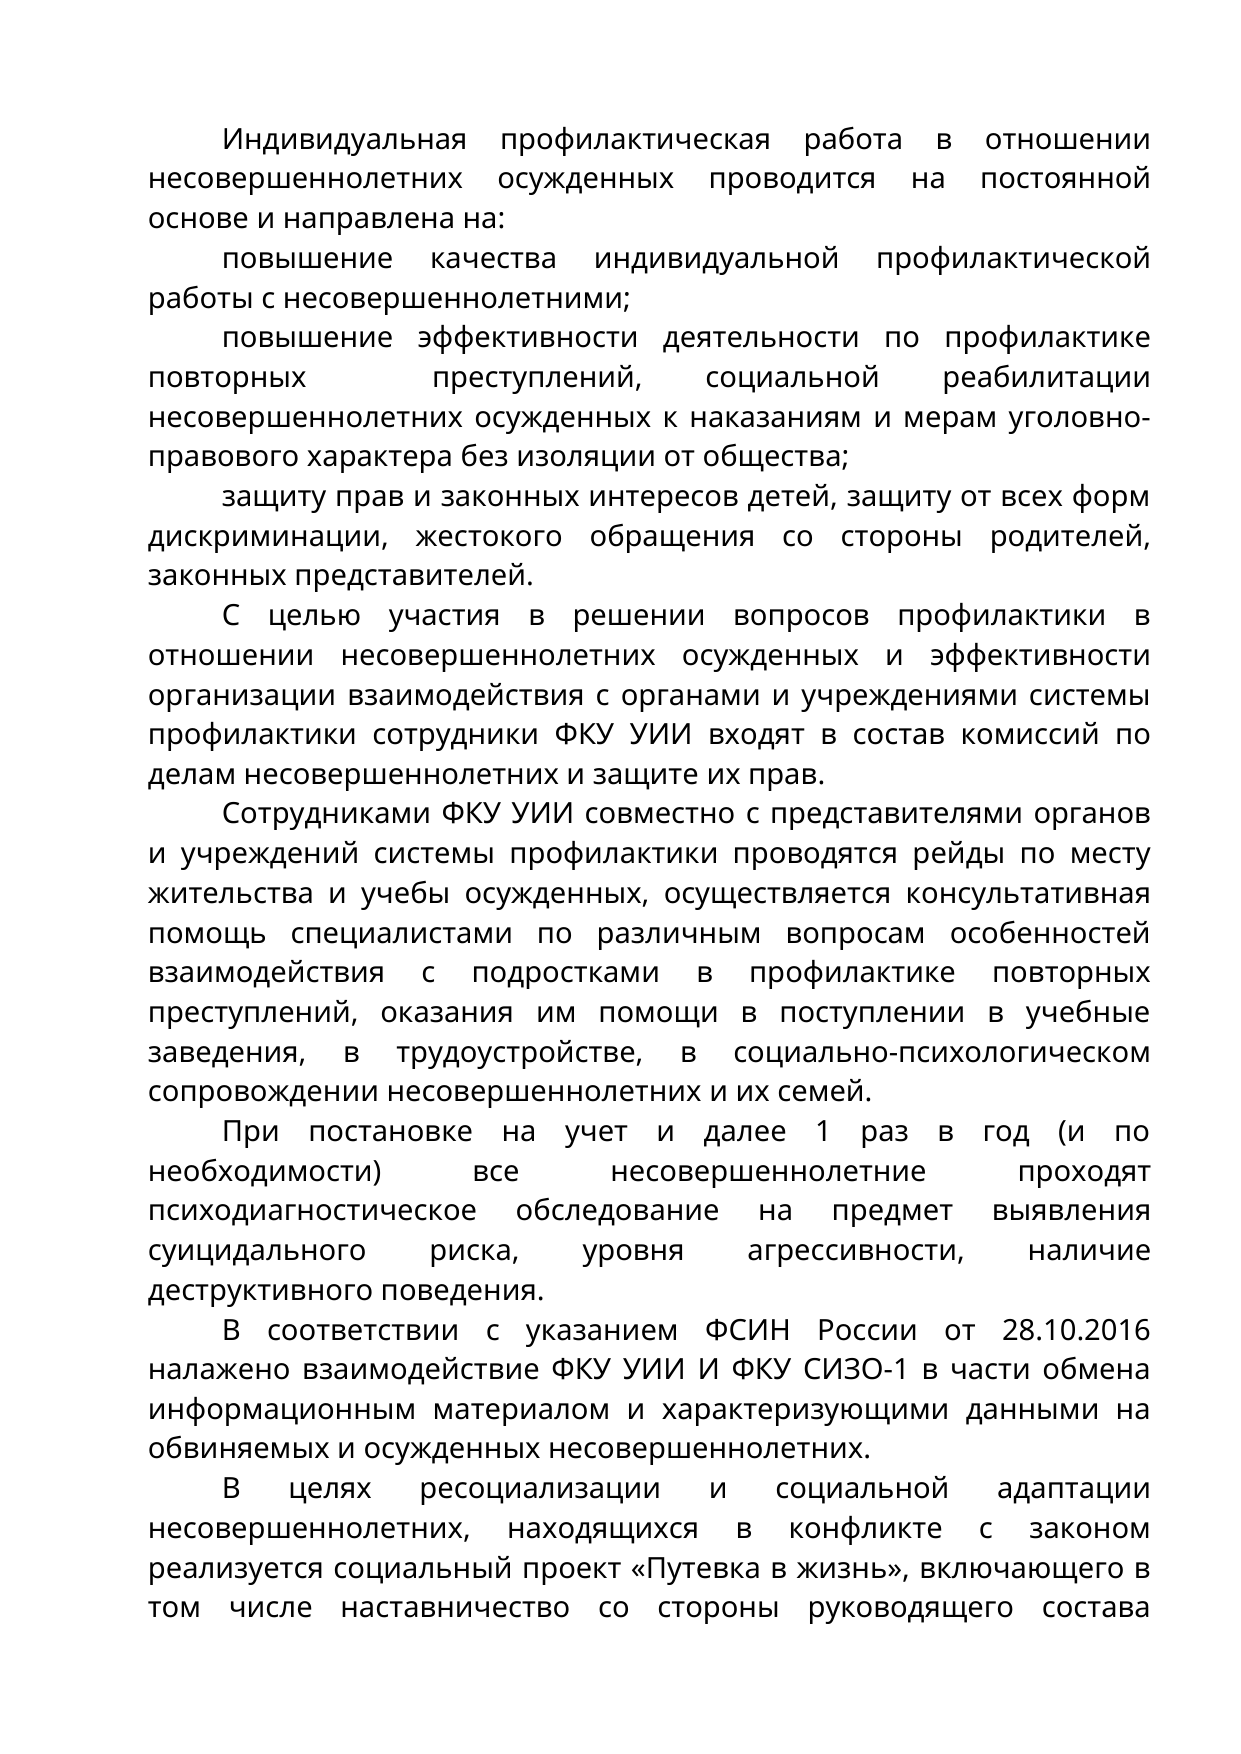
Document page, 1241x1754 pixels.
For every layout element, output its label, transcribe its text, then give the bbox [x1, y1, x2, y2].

text Индивидуальная профилактическая работа в отношении несовершеннолетних осужденных проводится на постоянной основе и направлена на: [148, 118, 1152, 237]
text С целью участия в решении вопросов профилактики в отношении несовершеннолетних осужденных и эффективности организации взаимодействия с органами и учреждениями системы профилактики сотрудники ФКУ УИИ входят в состав комиссий по делам несовершеннолетних и защите их прав. [148, 594, 1152, 793]
text В соответствии с указанием ФСИН России от 28.10.2016 налажено взаимодействие ФКУ УИИ И ФКУ СИЗО-1 в части обмена информационным материалом и характеризующими данными на обвиняемых и осужденных несовершеннолетних. [148, 1309, 1152, 1467]
text Сотрудниками ФКУ УИИ совместно с представителями органов и учреждений системы профилактики проводятся рейды по месту жительства и учебы осужденных, осуществляется консультативная помощь специалистами по различным вопросам особенностей взаимодействия с подростками в профилактике повторных преступлений, оказания им помощи в поступлении в учебные заведения, в трудоустройстве, в социально-психологическом сопровождении несовершеннолетних и их семей. [148, 793, 1152, 1110]
text защиту прав и законных интересов детей, защиту от всех форм дискриминации, жестокого обращения со стороны родителей, законных представителей. [148, 475, 1152, 594]
text повышение эффективности деятельности по профилактике повторных преступлений, социальной реабилитации несовершеннолетних осужденных к наказаниям и мерам уголовно-правового характера без изоляции от общества; [148, 317, 1152, 475]
text При постановке на учет и далее 1 раз в год (и по необходимости) все несовершеннолетние проходят психодиагностическое обследование на предмет выявления суицидального риска, уровня агрессивности, наличие деструктивного поведения. [148, 1110, 1152, 1309]
text повышение качества индивидуальной профилактической работы с несовершеннолетними; [148, 237, 1152, 317]
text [148, 1467, 1152, 1626]
